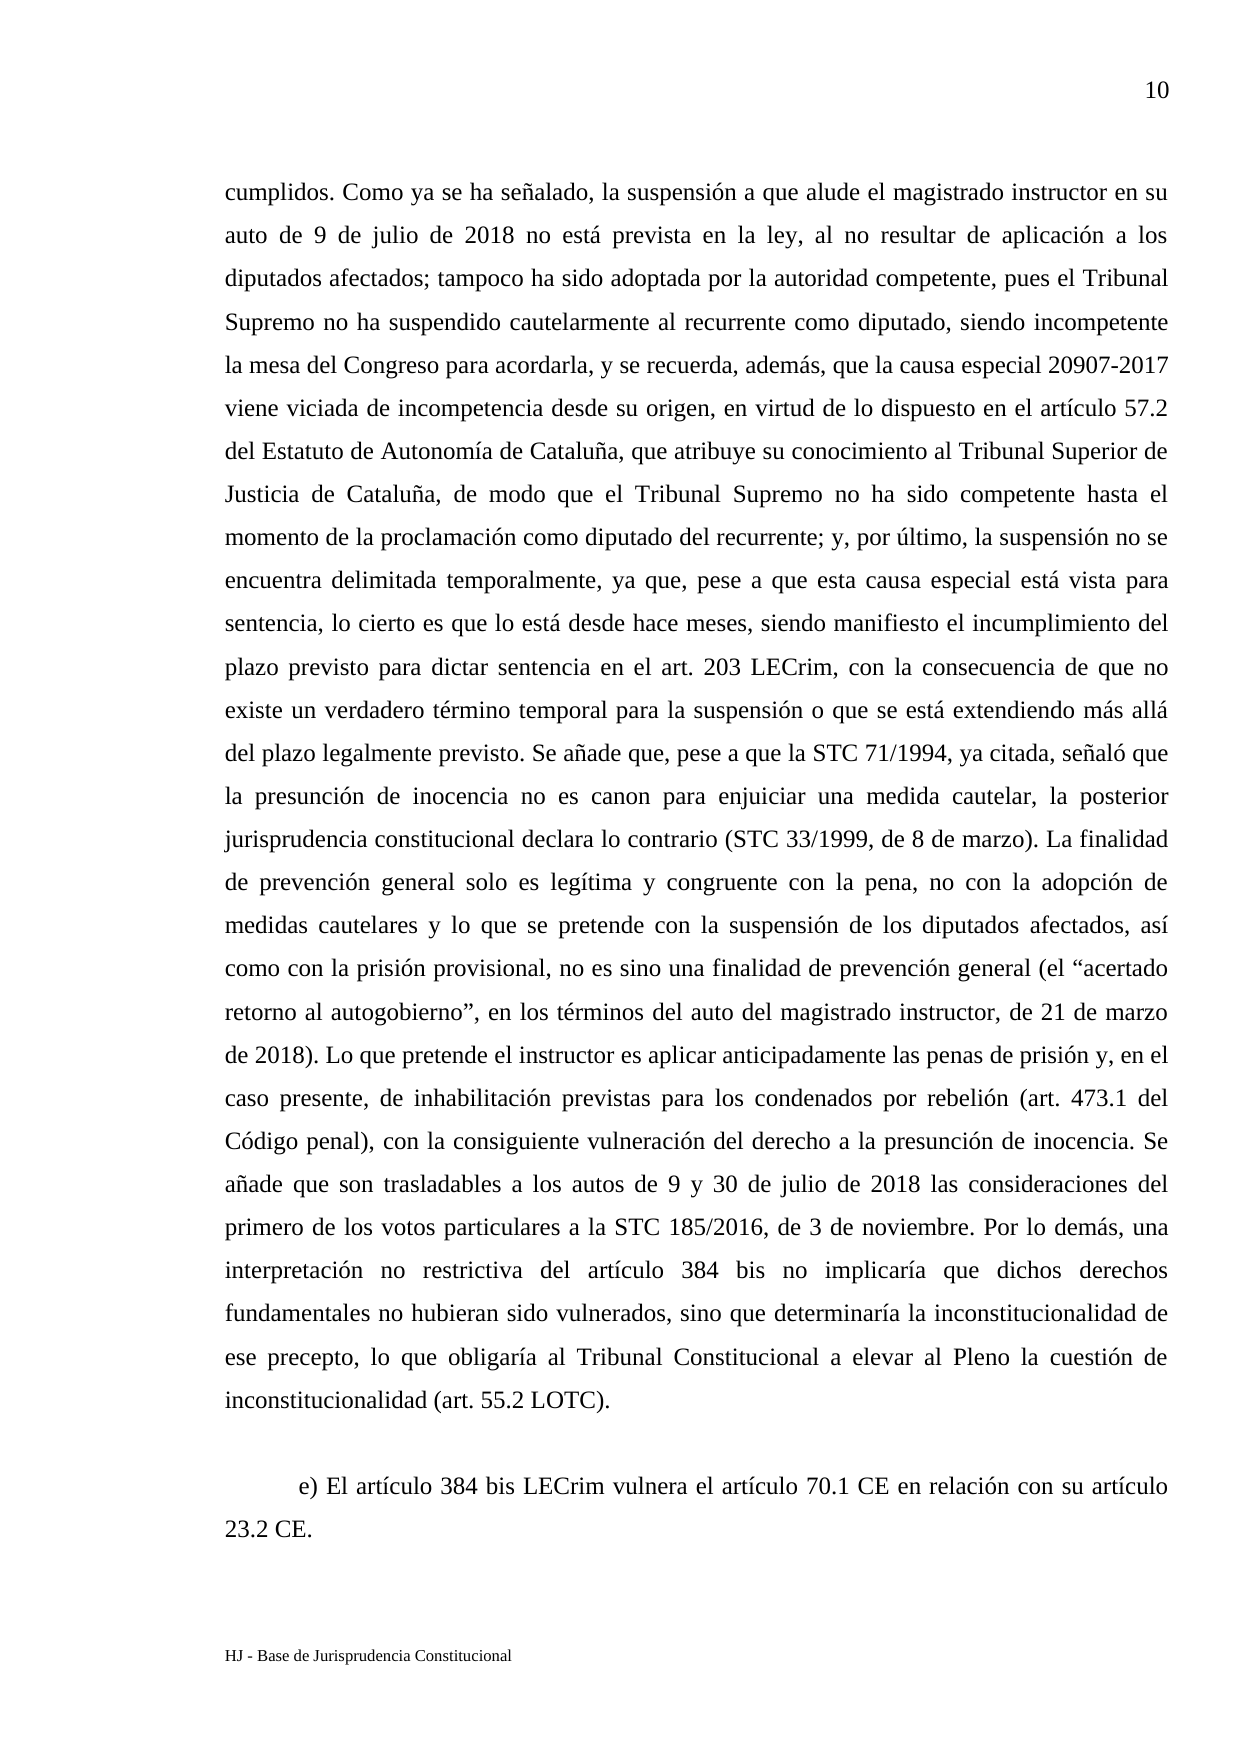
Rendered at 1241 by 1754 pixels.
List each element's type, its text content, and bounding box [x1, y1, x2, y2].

text e) El artículo 384 bis LECrim vulnera el artículo 70.1 CE en relación con su artículo 23.2 CE. [224, 1471, 1169, 1543]
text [224, 177, 1169, 1413]
